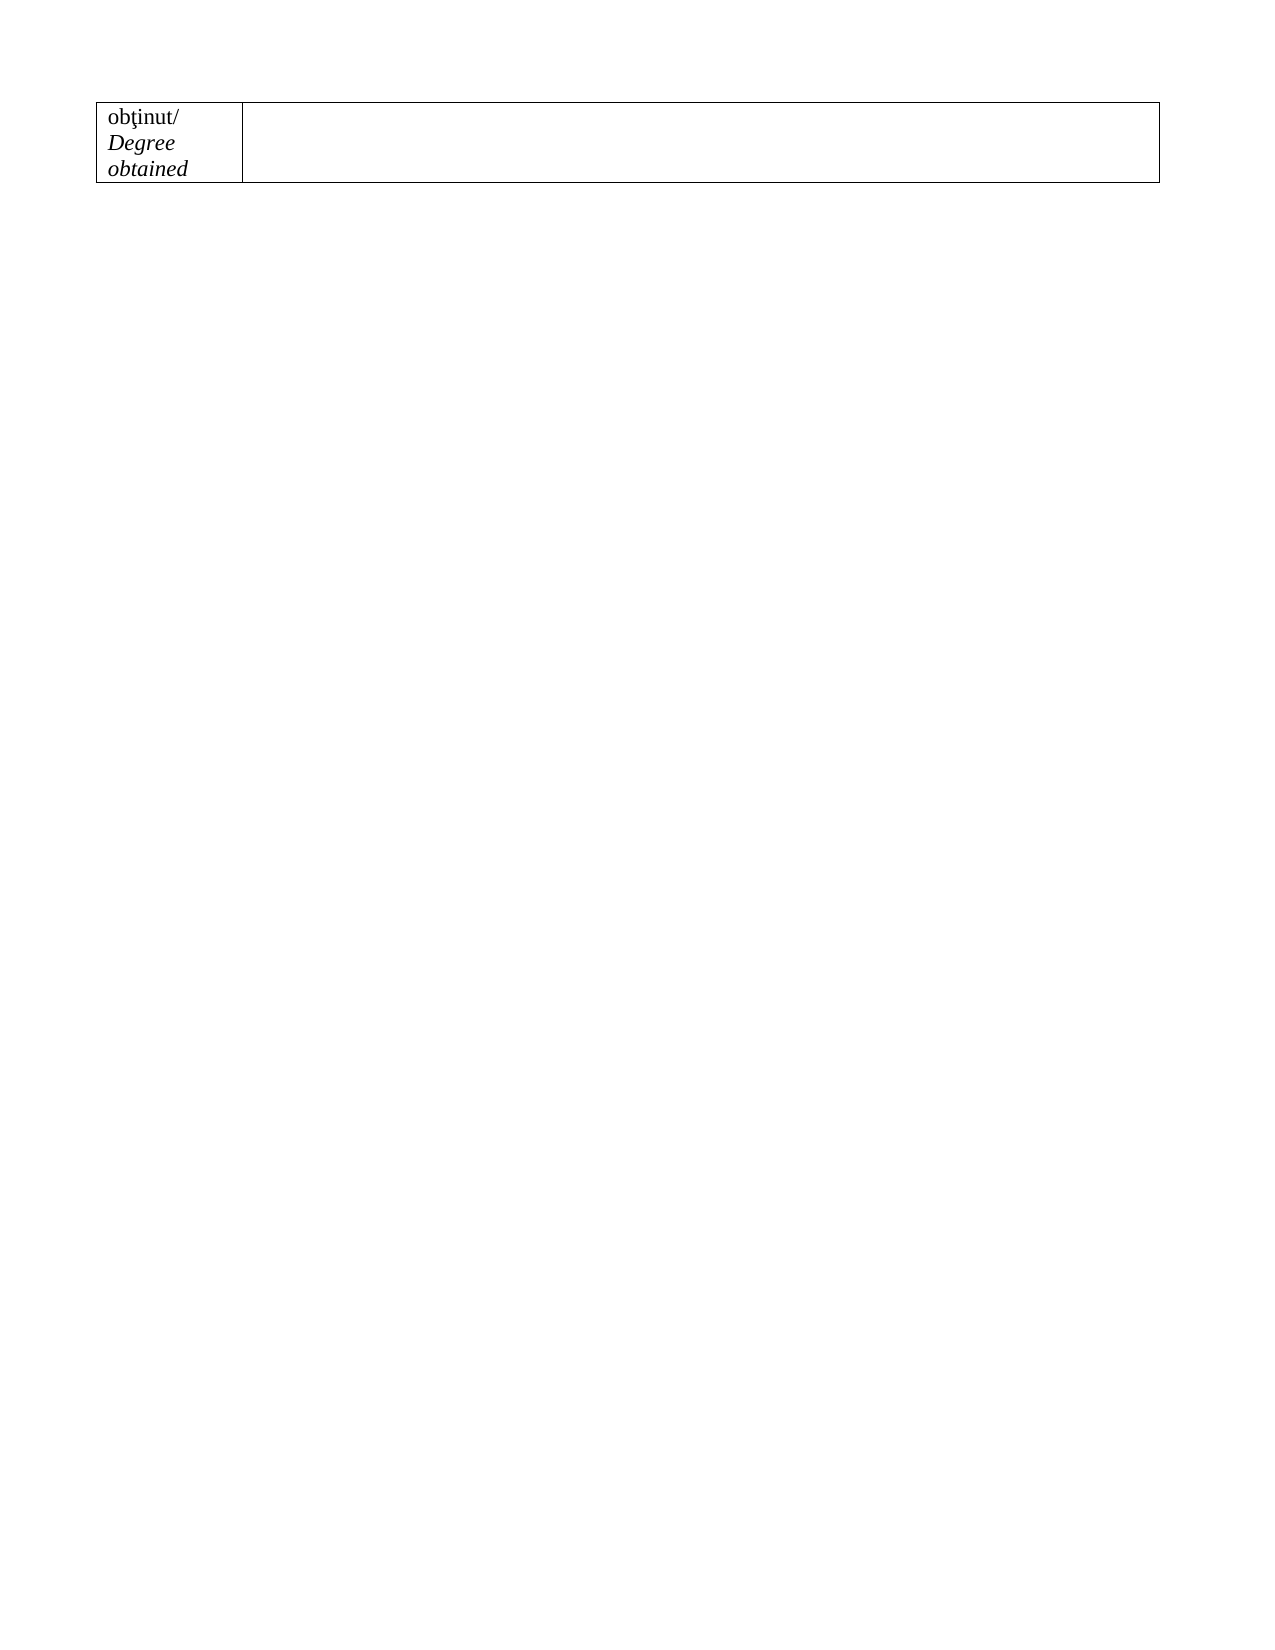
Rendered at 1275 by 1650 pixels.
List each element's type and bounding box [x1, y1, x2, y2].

table_cell [243, 103, 1159, 182]
table_cell [97, 103, 242, 182]
